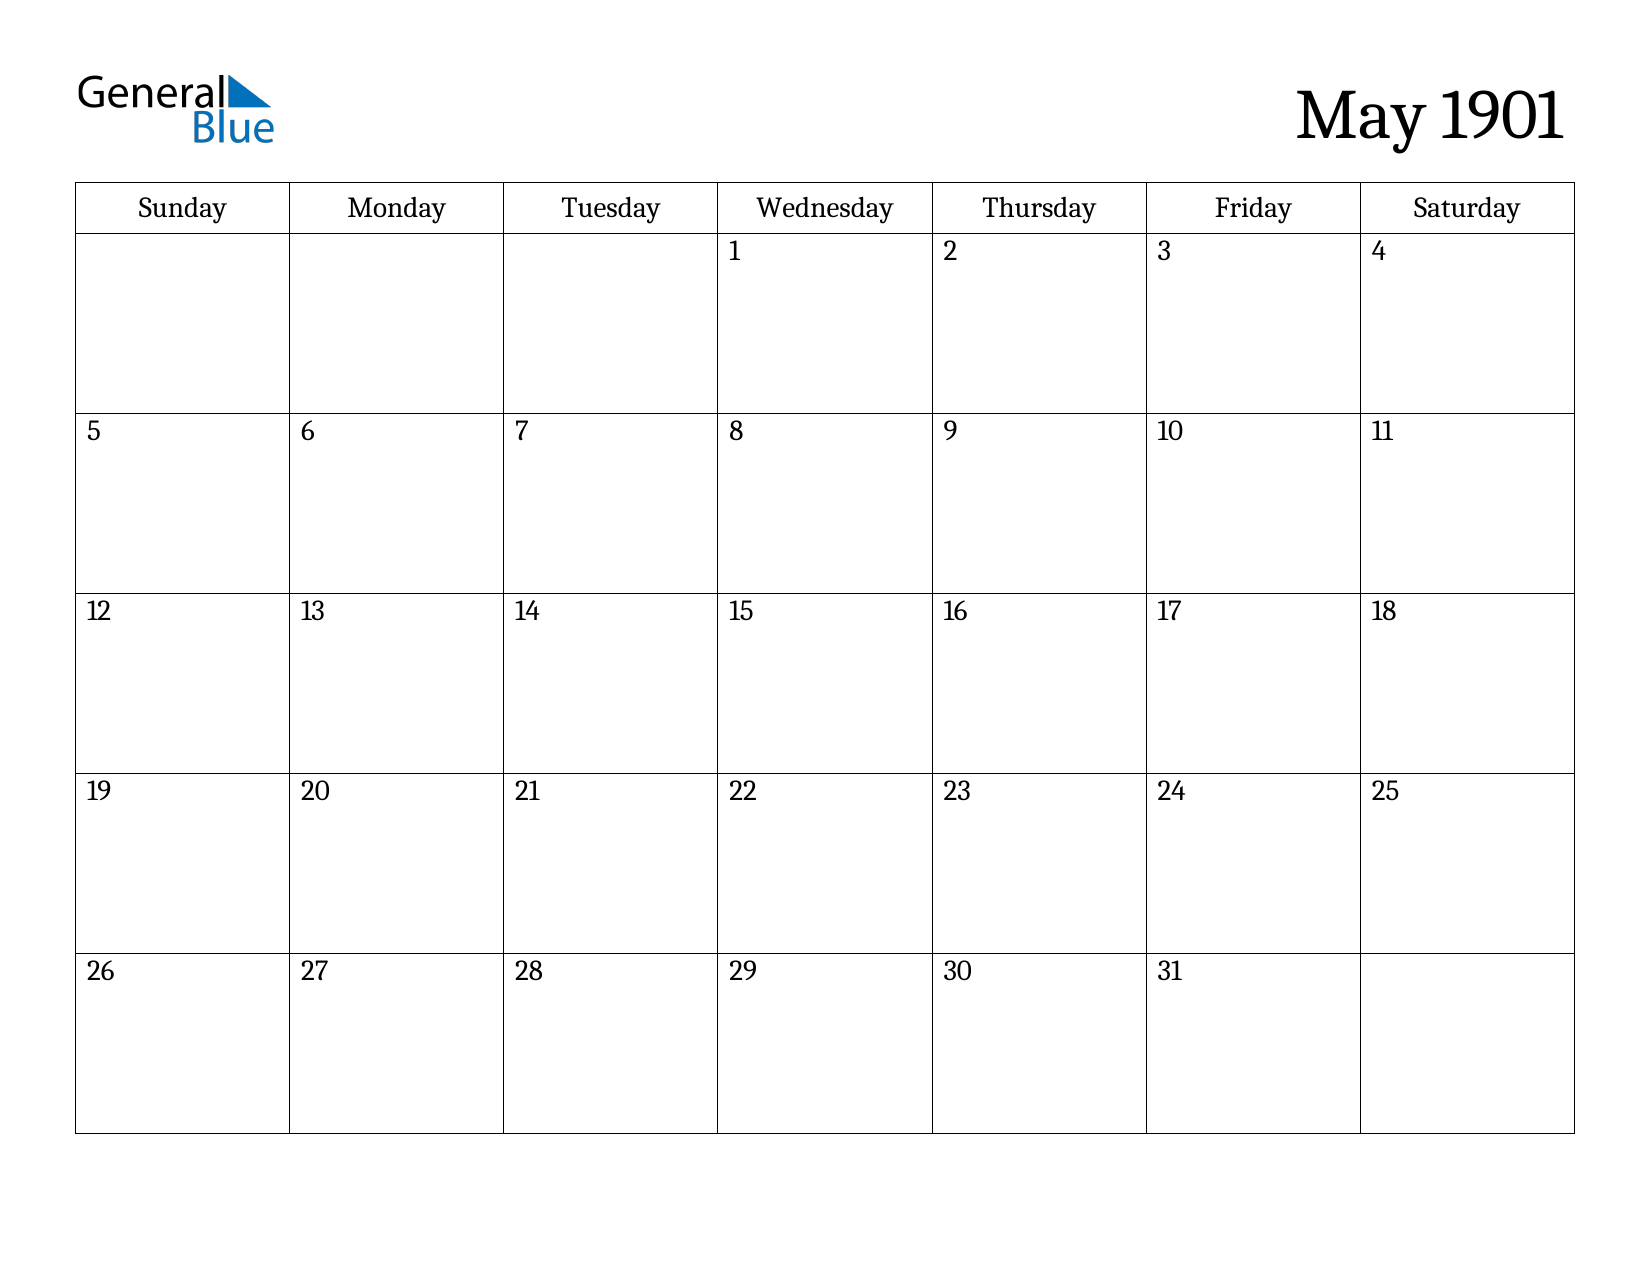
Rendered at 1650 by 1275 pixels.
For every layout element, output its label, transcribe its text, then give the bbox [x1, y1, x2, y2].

table_cell 5 [76, 414, 289, 447]
table_cell 21 [504, 774, 717, 807]
table_cell 22 [718, 774, 932, 807]
table_cell [76, 627, 289, 773]
table_cell 11 [1361, 414, 1574, 447]
table_cell 6 [290, 414, 503, 447]
table_cell [290, 267, 503, 413]
table_cell Saturday [1361, 183, 1574, 233]
table_cell 13 [290, 594, 503, 627]
table_cell Friday [1147, 183, 1360, 233]
table_cell [76, 808, 289, 953]
table_cell [1147, 627, 1360, 773]
table_cell [718, 988, 932, 1133]
picture [78, 75, 274, 143]
table_cell 28 [504, 954, 717, 987]
table_cell Monday [290, 183, 503, 233]
table_cell 29 [718, 954, 932, 987]
table_cell 1 [718, 234, 932, 267]
table_cell 16 [933, 594, 1146, 627]
table_cell [290, 448, 503, 593]
table_header May 1901 [504, 75, 1574, 182]
table_cell 18 [1361, 594, 1574, 627]
table_cell 7 [504, 414, 717, 447]
table_cell [76, 267, 289, 413]
table_cell [290, 988, 503, 1133]
table_cell [1361, 267, 1574, 413]
table_cell [933, 808, 1146, 953]
table_cell [933, 267, 1146, 413]
table_cell [933, 448, 1146, 593]
table_cell [504, 988, 717, 1133]
table_cell [1361, 448, 1574, 593]
table_cell 10 [1147, 414, 1360, 447]
table_cell [718, 627, 932, 773]
table_cell 20 [290, 774, 503, 807]
table_cell 8 [718, 414, 932, 447]
table_cell 27 [290, 954, 503, 987]
table_cell [1147, 988, 1360, 1133]
table_cell 23 [933, 774, 1146, 807]
table_cell Wednesday [718, 183, 932, 233]
table_cell [76, 988, 289, 1133]
table_cell 25 [1361, 774, 1574, 807]
table_cell [504, 808, 717, 953]
table_cell [504, 448, 717, 593]
table_cell 4 [1361, 234, 1574, 267]
table_cell [1147, 808, 1360, 953]
table_cell 12 [76, 594, 289, 627]
table_cell 31 [1147, 954, 1360, 987]
table_header [76, 75, 503, 182]
table_cell 2 [933, 234, 1146, 267]
table_cell [718, 448, 932, 593]
table_cell 17 [1147, 594, 1360, 627]
table_cell [1361, 988, 1574, 1133]
table_cell 24 [1147, 774, 1360, 807]
table_cell 30 [933, 954, 1146, 987]
table_cell [76, 234, 289, 267]
table_cell [290, 234, 503, 267]
table_cell 15 [718, 594, 932, 627]
table_cell [718, 808, 932, 953]
table_cell Thursday [933, 183, 1146, 233]
table_cell [290, 808, 503, 953]
table_cell 26 [76, 954, 289, 987]
table_cell [718, 267, 932, 413]
table_cell [1361, 627, 1574, 773]
table_cell Tuesday [504, 183, 717, 233]
table_cell [504, 627, 717, 773]
table_cell [76, 448, 289, 593]
table_cell [504, 234, 717, 267]
table_cell Sunday [76, 183, 289, 233]
table_cell [933, 627, 1146, 773]
table_cell [933, 988, 1146, 1133]
table_cell [1147, 448, 1360, 593]
table_cell 14 [504, 594, 717, 627]
table_cell 9 [933, 414, 1146, 447]
table_cell [290, 627, 503, 773]
table_cell [1361, 808, 1574, 953]
table_cell [1361, 954, 1574, 987]
table_cell 19 [76, 774, 289, 807]
table_cell [504, 267, 717, 413]
table_cell 3 [1147, 234, 1360, 267]
table_cell [1147, 267, 1360, 413]
